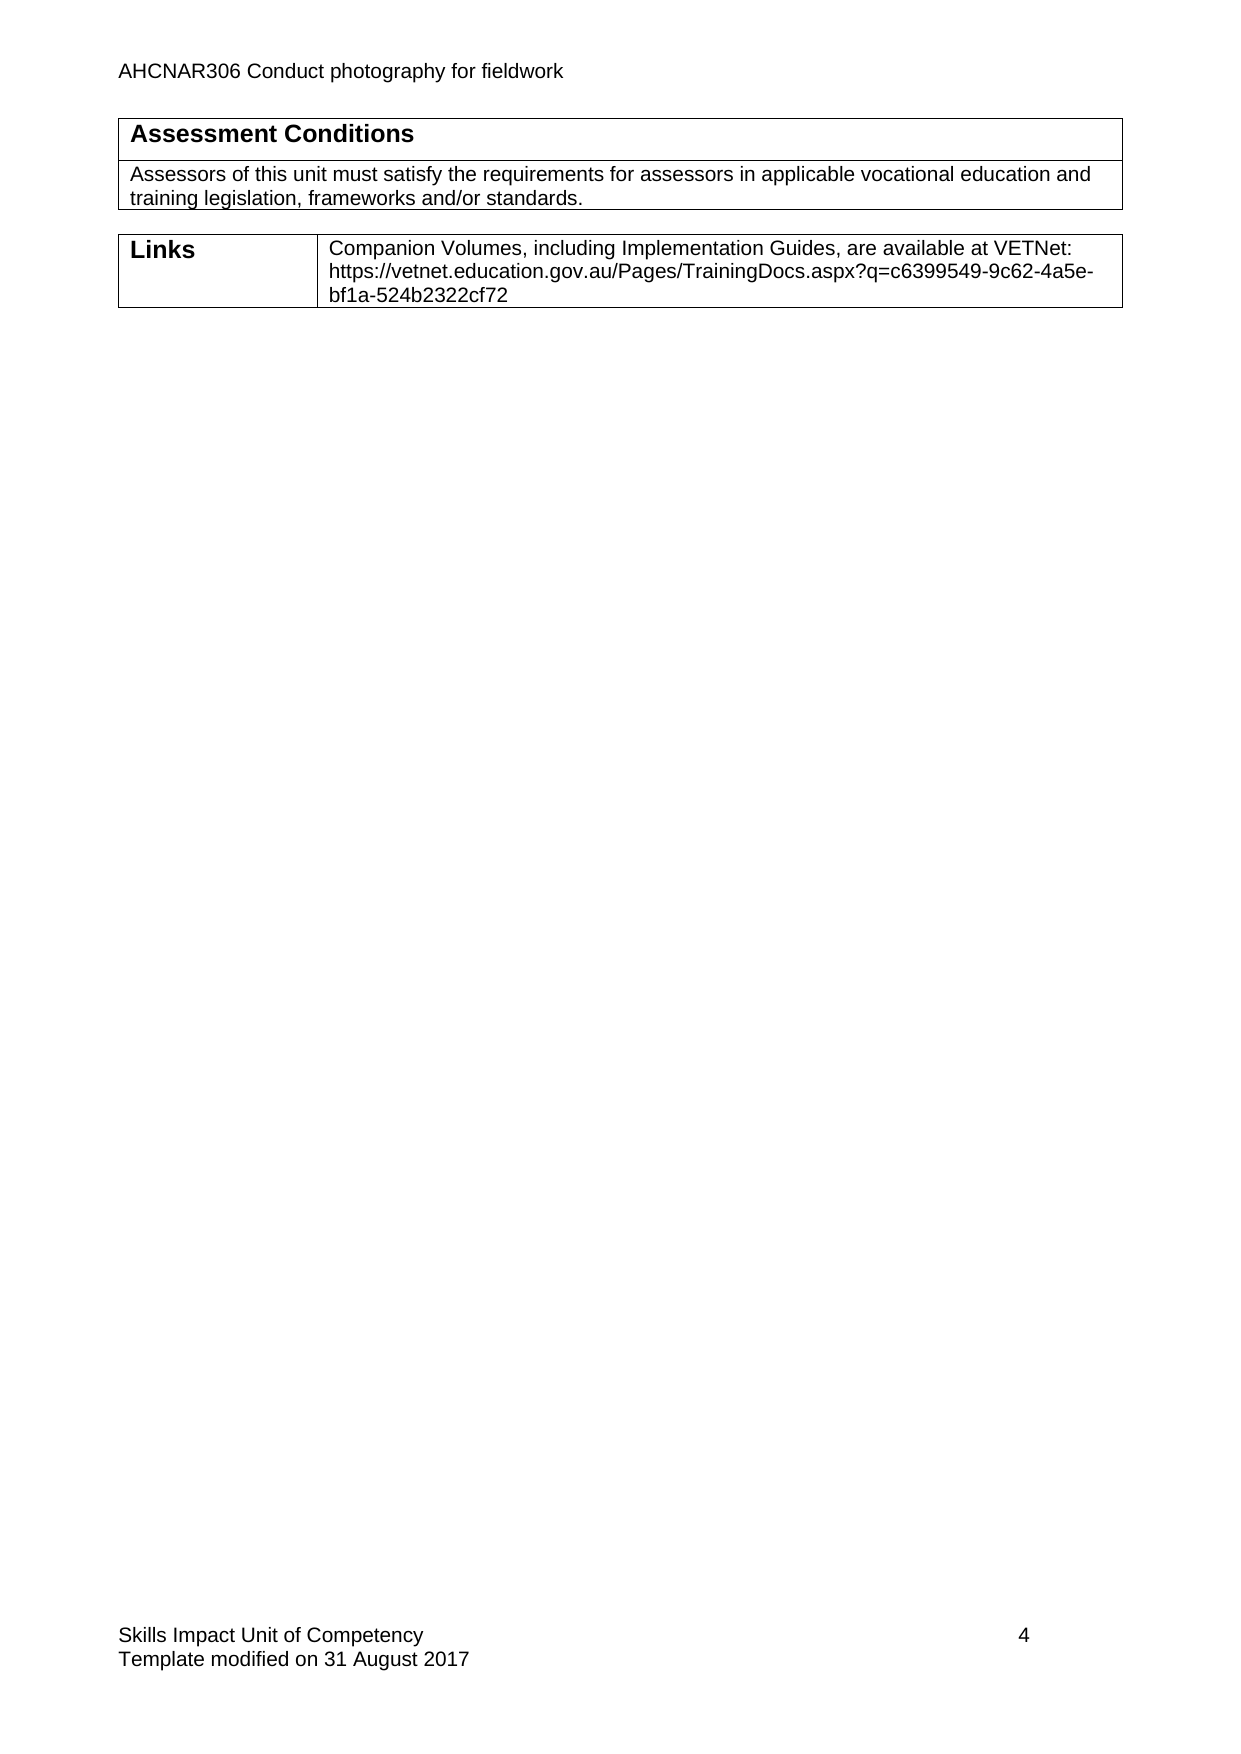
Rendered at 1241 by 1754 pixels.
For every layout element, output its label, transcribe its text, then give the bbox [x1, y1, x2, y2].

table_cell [119, 161, 1122, 209]
table_header Links [119, 235, 317, 307]
table_header Assessment Conditions [119, 119, 1122, 160]
table_header Companion Volumes, including Implementation Guides, are available at VETNet: https://vetnet.education.gov.au/Pages/TrainingDocs.aspx?q=c6399549-9c62-4a5e-bf1a-524b2322cf72 [318, 235, 1122, 307]
